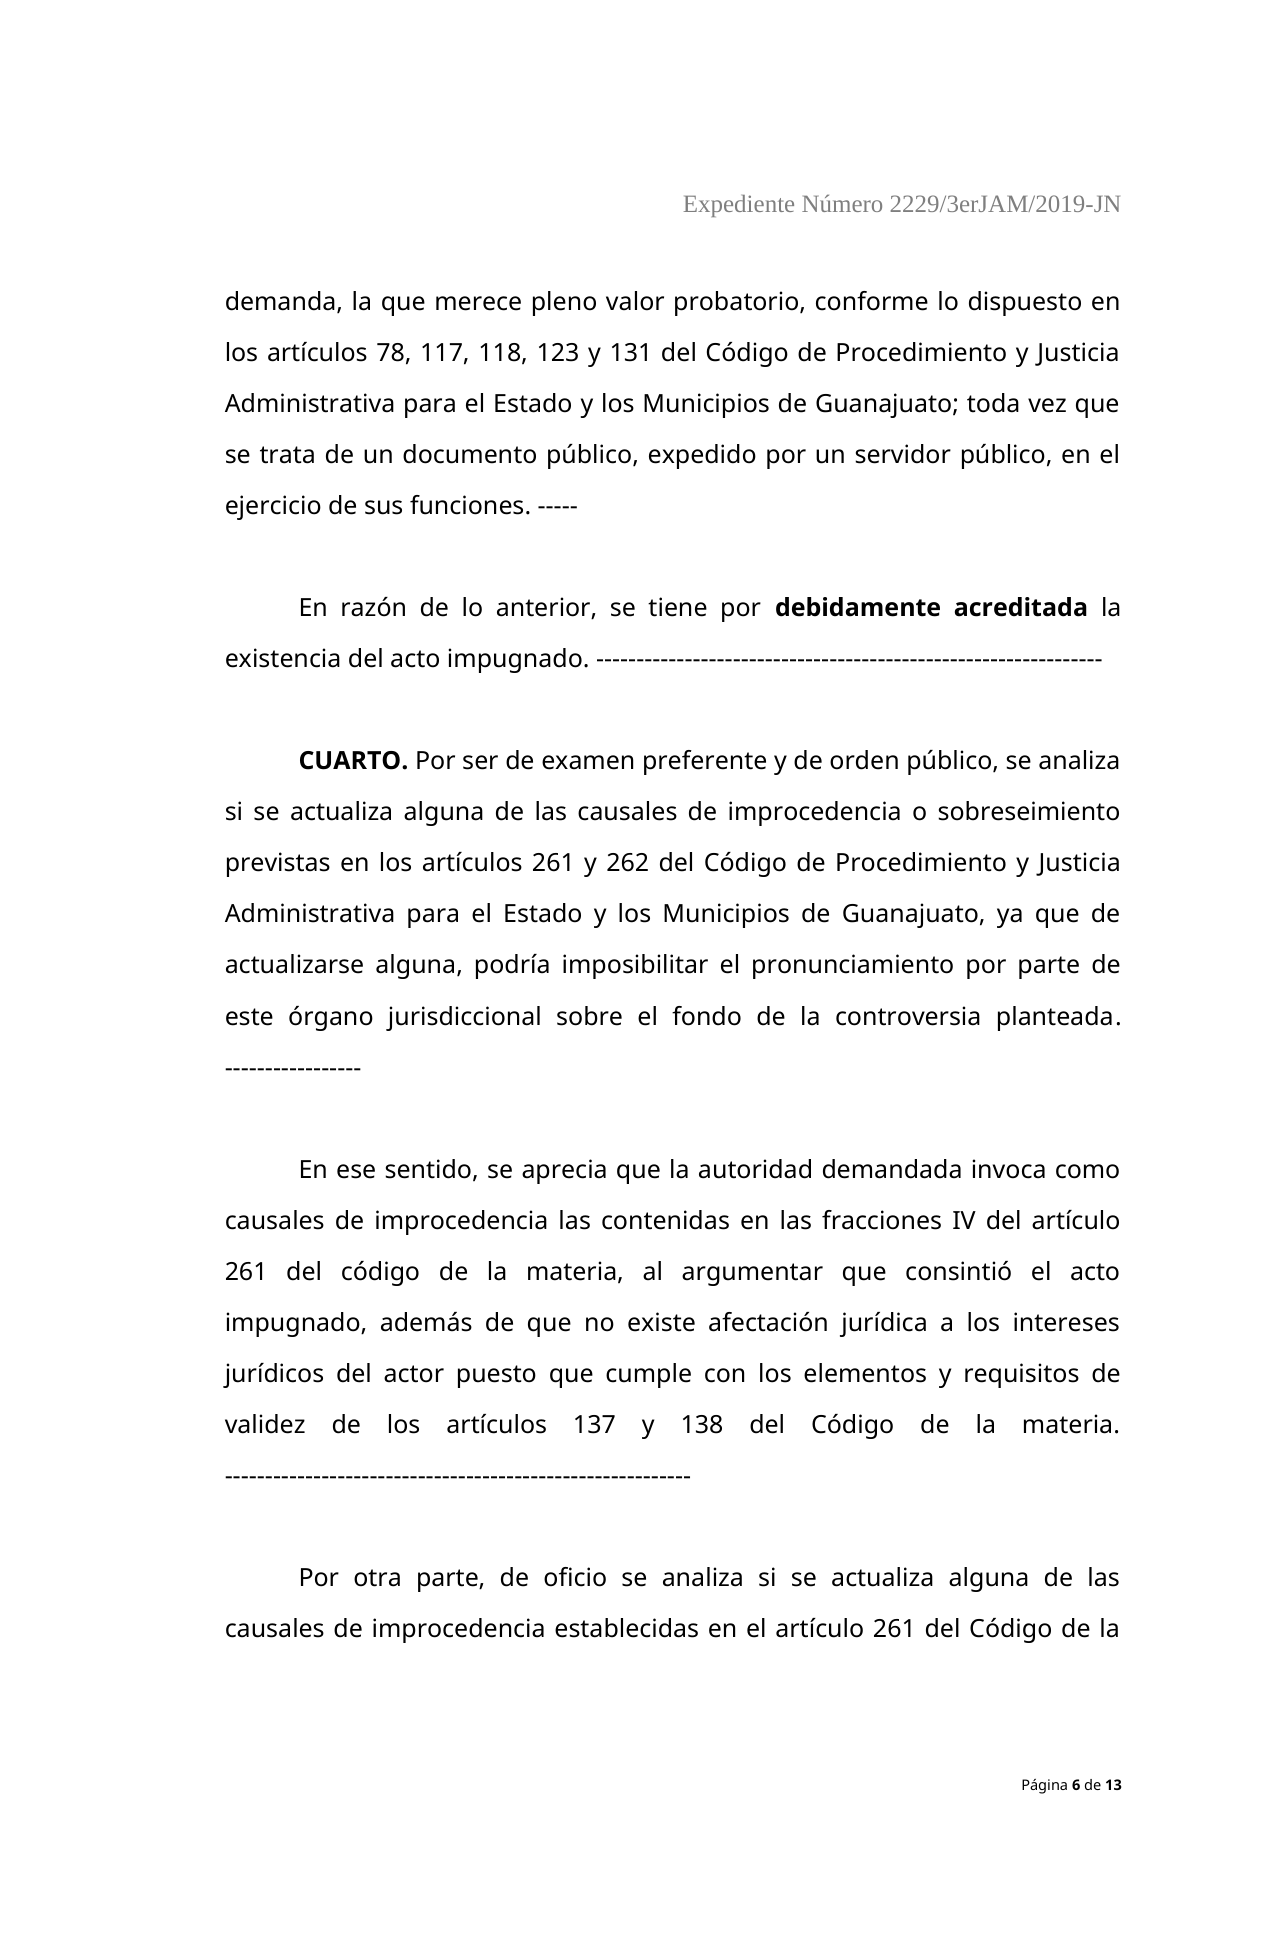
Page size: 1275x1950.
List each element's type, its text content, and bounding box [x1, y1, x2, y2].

text En razón de lo anterior, se tiene por debidamente acreditada la existencia del acto impugnado. --------------------------------------------------------------- [224, 590, 1121, 675]
text En ese sentido, se aprecia que la autoridad demandada invoca como causales de improcedencia las contenidas en las fracciones IV del artículo 261 del código de la materia, al argumentar que consintió el acto impugnado, además de que no existe afectación jurídica a los intereses jurídicos del actor puesto que cumple con los elementos y requisitos de validez de los artículos 137 y 138 del Código de la materia. ---------------------------------------------------------- [224, 1151, 1121, 1492]
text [224, 1559, 1121, 1645]
text CUARTO. Por ser de examen preferente y de orden público, se analiza si se actualiza alguna de las causales de improcedencia o sobreseimiento previstas en los artículos 261 y 262 del Código de Procedimiento y Justicia Administrativa para el Estado y los Municipios de Guanajuato, ya que de actualizarse alguna, podría imposibilitar el pronunciamiento por parte de este órgano jurisdiccional sobre el fondo de la controversia planteada. ----------------- [224, 743, 1121, 1083]
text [224, 283, 1121, 522]
